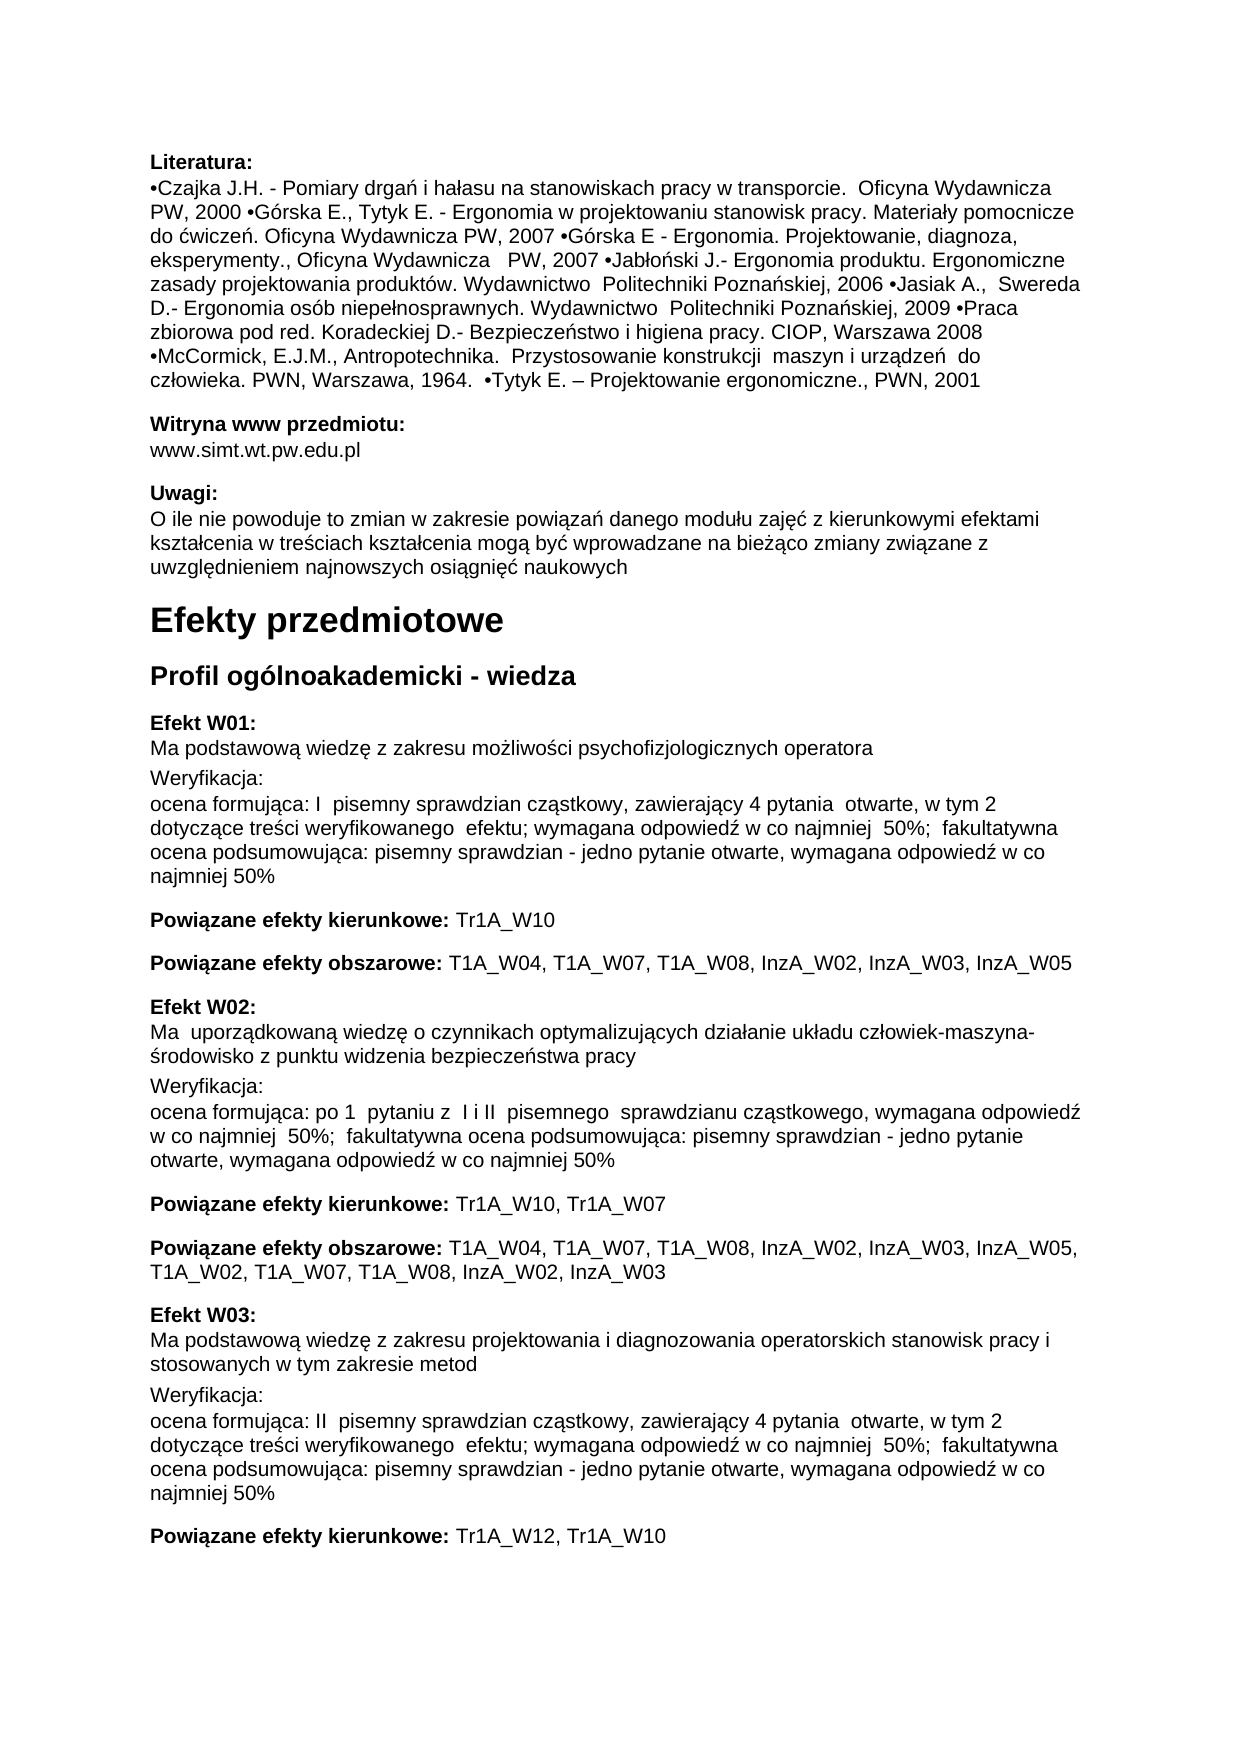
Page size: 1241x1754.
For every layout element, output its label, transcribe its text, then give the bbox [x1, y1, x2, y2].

subtitle Profil ogólnoakademicki - wiedza [150, 659, 1090, 691]
text ocena formująca: I pisemny sprawdzian cząstkowy, zawierający 4 pytania otwarte, w tym 2 dotyczące treści weryfikowanego efektu; wymagana odpowiedź w co najmniej 50%; fakultatywna ocena podsumowująca: pisemny sprawdzian - jedno pytanie otwarte, wymagana odpowiedź w co najmniej 50% [150, 792, 1090, 888]
text •Czajka J.H. - Pomiary drgań i hałasu na stanowiskach pracy w transporcie. Oficyna Wydawnicza PW, 2000 •Górska E., Tytyk E. - Ergonomia w projektowaniu stanowisk pracy. Materiały pomocnicze do ćwiczeń. Oficyna Wydawnicza PW, 2007 •Górska E - Ergonomia. Projektowanie, diagnoza, eksperymenty., Oficyna Wydawnicza PW, 2007 •Jabłoński J.- Ergonomia produktu. Ergonomiczne zasady projektowania produktów. Wydawnictwo Politechniki Poznańskiej, 2006 •Jasiak A., Swereda D.- Ergonomia osób niepełnosprawnych. Wydawnictwo Politechniki Poznańskiej, 2009 •Praca zbiorowa pod red. Koradeckiej D.- Bezpieczeństwo i higiena pracy. CIOP, Warszawa 2008 •McCormick, E.J.M., Antropotechnika. Przystosowanie konstrukcji maszyn i urządzeń do człowieka. PWN, Warszawa, 1964. •Tytyk E. – Projektowanie ergonomiczne., PWN, 2001 [150, 176, 1090, 392]
text Ma podstawową wiedzę z zakresu projektowania i diagnozowania operatorskich stanowisk pracy i stosowanych w tym zakresie metod [150, 1328, 1090, 1376]
text Powiązane efekty kierunkowe: Tr1A_W10 [150, 907, 1090, 931]
text Powiązane efekty kierunkowe: Tr1A_W12, Tr1A_W10 [150, 1524, 1090, 1548]
text ocena formująca: po 1 pytaniu z I i II pisemnego sprawdzianu cząstkowego, wymagana odpowiedź w co najmniej 50%; fakultatywna ocena podsumowująca: pisemny sprawdzian - jedno pytanie otwarte, wymagana odpowiedź w co najmniej 50% [150, 1100, 1090, 1172]
text Witryna www przedmiotu: [150, 411, 1090, 435]
text Efekt W03: [150, 1303, 1090, 1327]
text Ma uporządkowaną wiedzę o czynnikach optymalizujących działanie układu człowiek-maszyna-środowisko z punktu widzenia bezpieczeństwa pracy [150, 1020, 1090, 1068]
text O ile nie powoduje to zmian w zakresie powiązań danego modułu zajęć z kierunkowymi efektami kształcenia w treściach kształcenia mogą być wprowadzane na bieżąco zmiany związane z uwzględnieniem najnowszych osiągnięć naukowych [150, 507, 1090, 579]
text ocena formująca: II pisemny sprawdzian cząstkowy, zawierający 4 pytania otwarte, w tym 2 dotyczące treści weryfikowanego efektu; wymagana odpowiedź w co najmniej 50%; fakultatywna ocena podsumowująca: pisemny sprawdzian - jedno pytanie otwarte, wymagana odpowiedź w co najmniej 50% [150, 1408, 1090, 1504]
text Literatura: [150, 150, 1090, 174]
text Weryfikacja: [150, 766, 1090, 790]
text Efekt W02: [150, 995, 1090, 1019]
text Weryfikacja: [150, 1382, 1090, 1406]
text www.simt.wt.pw.edu.pl [150, 437, 1090, 461]
subtitle Efekty przedmiotowe [150, 599, 1090, 640]
text Powiązane efekty obszarowe: T1A_W04, T1A_W07, T1A_W08, InzA_W02, InzA_W03, InzA_W05, T1A_W02, T1A_W07, T1A_W08, InzA_W02, InzA_W03 [150, 1236, 1090, 1283]
text Efekt W01: [150, 711, 1090, 734]
text Uwagi: [150, 481, 1090, 505]
text Powiązane efekty obszarowe: T1A_W04, T1A_W07, T1A_W08, InzA_W02, InzA_W03, InzA_W05 [150, 951, 1090, 975]
text Weryfikacja: [150, 1074, 1090, 1098]
text Ma podstawową wiedzę z zakresu możliwości psychofizjologicznych operatora [150, 736, 1090, 759]
text Powiązane efekty kierunkowe: Tr1A_W10, Tr1A_W07 [150, 1192, 1090, 1216]
